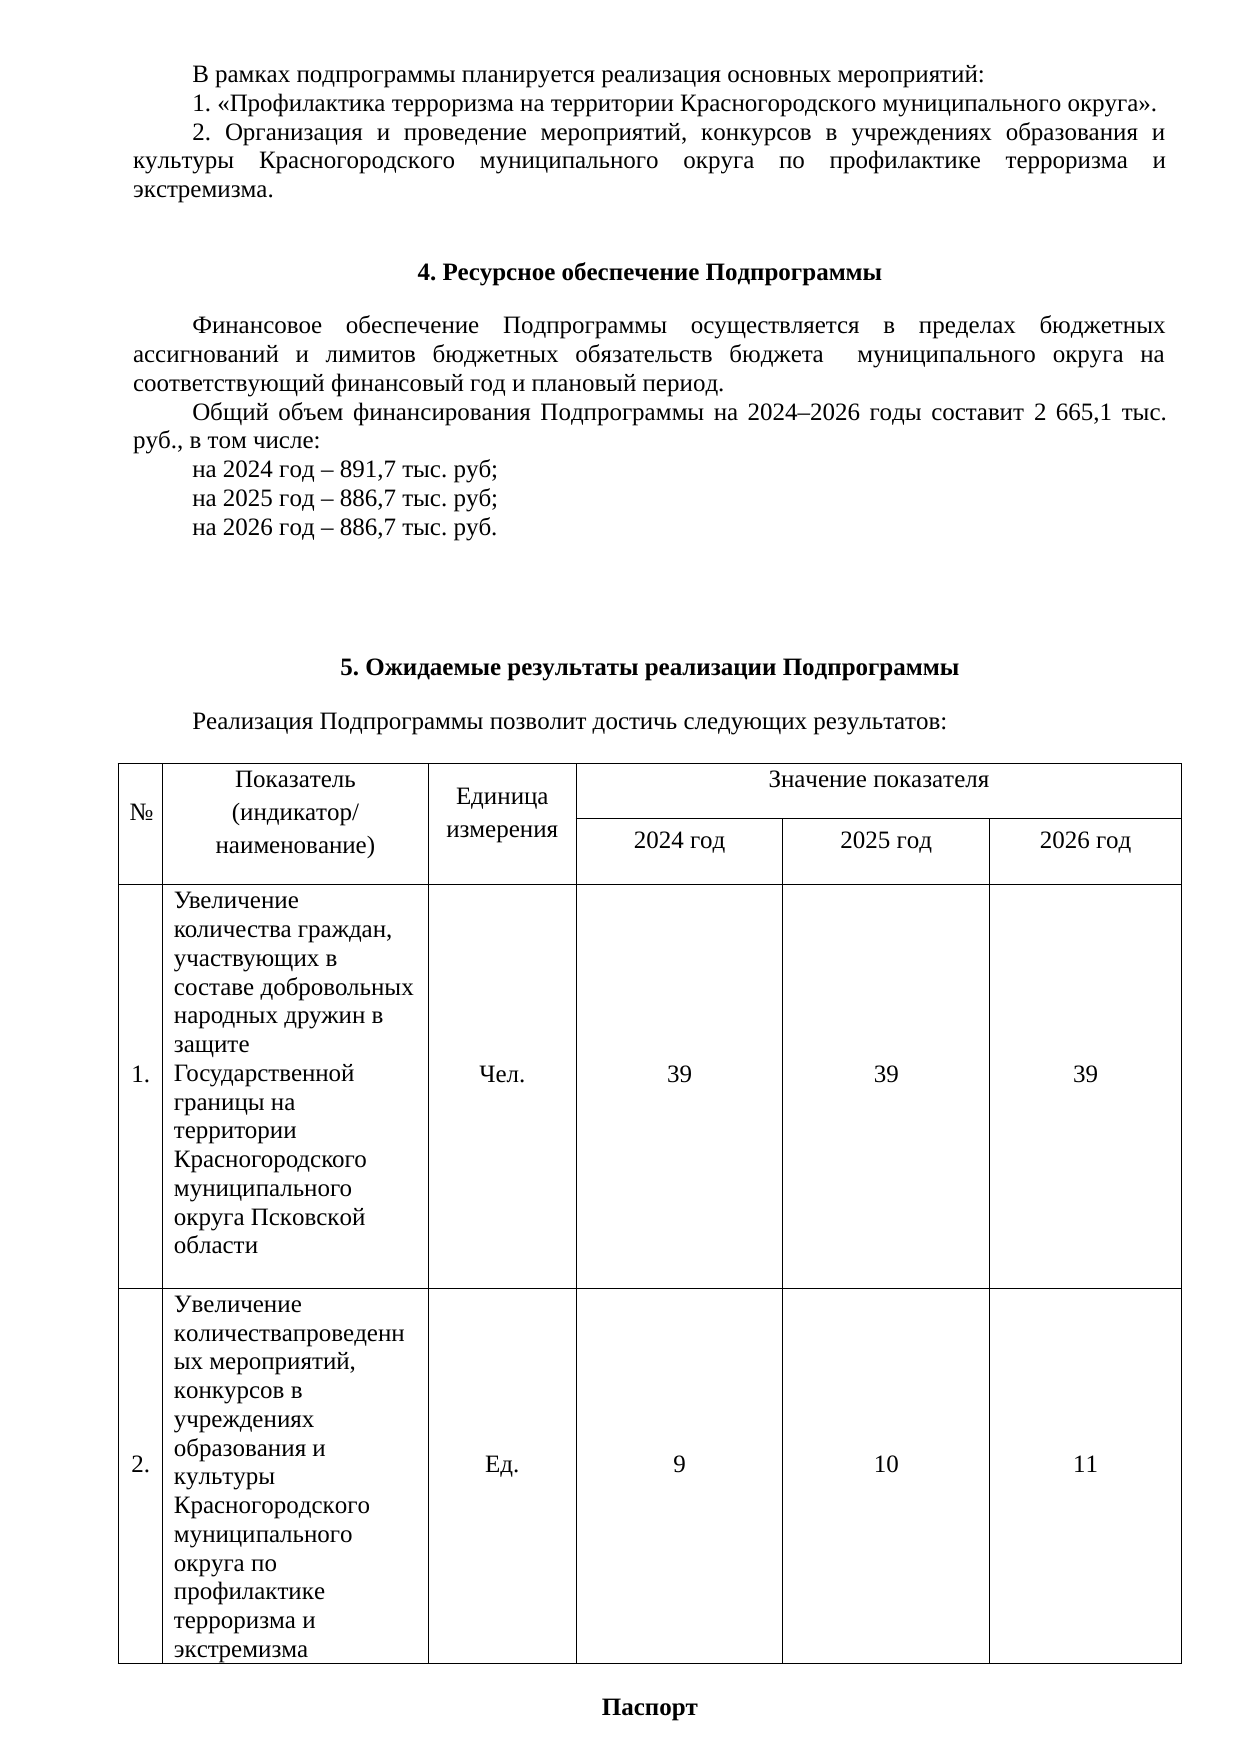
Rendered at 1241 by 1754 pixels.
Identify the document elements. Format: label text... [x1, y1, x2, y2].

text В рамках подпрограммы планируется реализация основных мероприятий: [133, 59, 1167, 88]
text Финансовое обеспечение Подпрограммы осуществляется в пределах бюджетных ассигнований и лимитов бюджетных обязательств бюджета муниципального округа на соответствующий финансовый год и плановый период. [133, 311, 1167, 397]
table_cell Увеличение количествапроведенных мероприятий, конкурсов в учреждениях образования и культуры Красногородского муниципального округа по профилактике терроризма и экстремизма [163, 1289, 428, 1663]
table_cell 2026 год [990, 819, 1181, 884]
table_cell 1. [119, 885, 162, 1288]
table_cell 39 [783, 885, 989, 1288]
table_header № [119, 764, 162, 884]
text 1. «Профилактика терроризма на территории Красногородского муниципального округа». [133, 88, 1167, 117]
text 2. Организация и проведение мероприятий, конкурсов в учреждениях образования и культуры Красногородского муниципального округа по профилактике терроризма и экстремизма. [133, 117, 1167, 203]
table_cell 39 [990, 885, 1181, 1288]
table_header Значение показателя [577, 764, 1181, 818]
table_cell 2025 год [783, 819, 989, 884]
table_cell 2024 год [577, 819, 782, 884]
table_cell Чел. [429, 885, 576, 1288]
table_cell Увеличение количества граждан, участвующих в составе добровольных народных дружин в защите Государственной границы на территории Красногородского муниципального округа Псковской области [163, 885, 428, 1288]
text на 2024 год – 891,7 тыс. руб; [133, 454, 1167, 483]
table_header Показатель (индикатор/ наименование) [163, 764, 428, 884]
table_cell 10 [783, 1289, 989, 1663]
text Паспорт [133, 1692, 1167, 1721]
table_cell Ед. [429, 1289, 576, 1663]
table_cell 9 [577, 1289, 782, 1663]
text 4. Ресурсное обеспечение Подпрограммы [133, 257, 1167, 286]
table_cell 2. [119, 1289, 162, 1663]
text на 2025 год – 886,7 тыс. руб; [133, 483, 1167, 512]
table_cell 11 [990, 1289, 1181, 1663]
text на 2026 год – 886,7 тыс. руб. [133, 512, 1167, 541]
table_cell 39 [577, 885, 782, 1288]
table_header Единица измерения [429, 764, 576, 884]
text 5. Ожидаемые результаты реализации Подпрограммы [133, 652, 1167, 681]
text Общий объем финансирования Подпрограммы на 2024–2026 годы составит 2 665,1 тыс. руб., в том числе: [133, 397, 1167, 454]
text Реализация Подпрограммы позволит достичь следующих результатов: [133, 706, 1167, 734]
